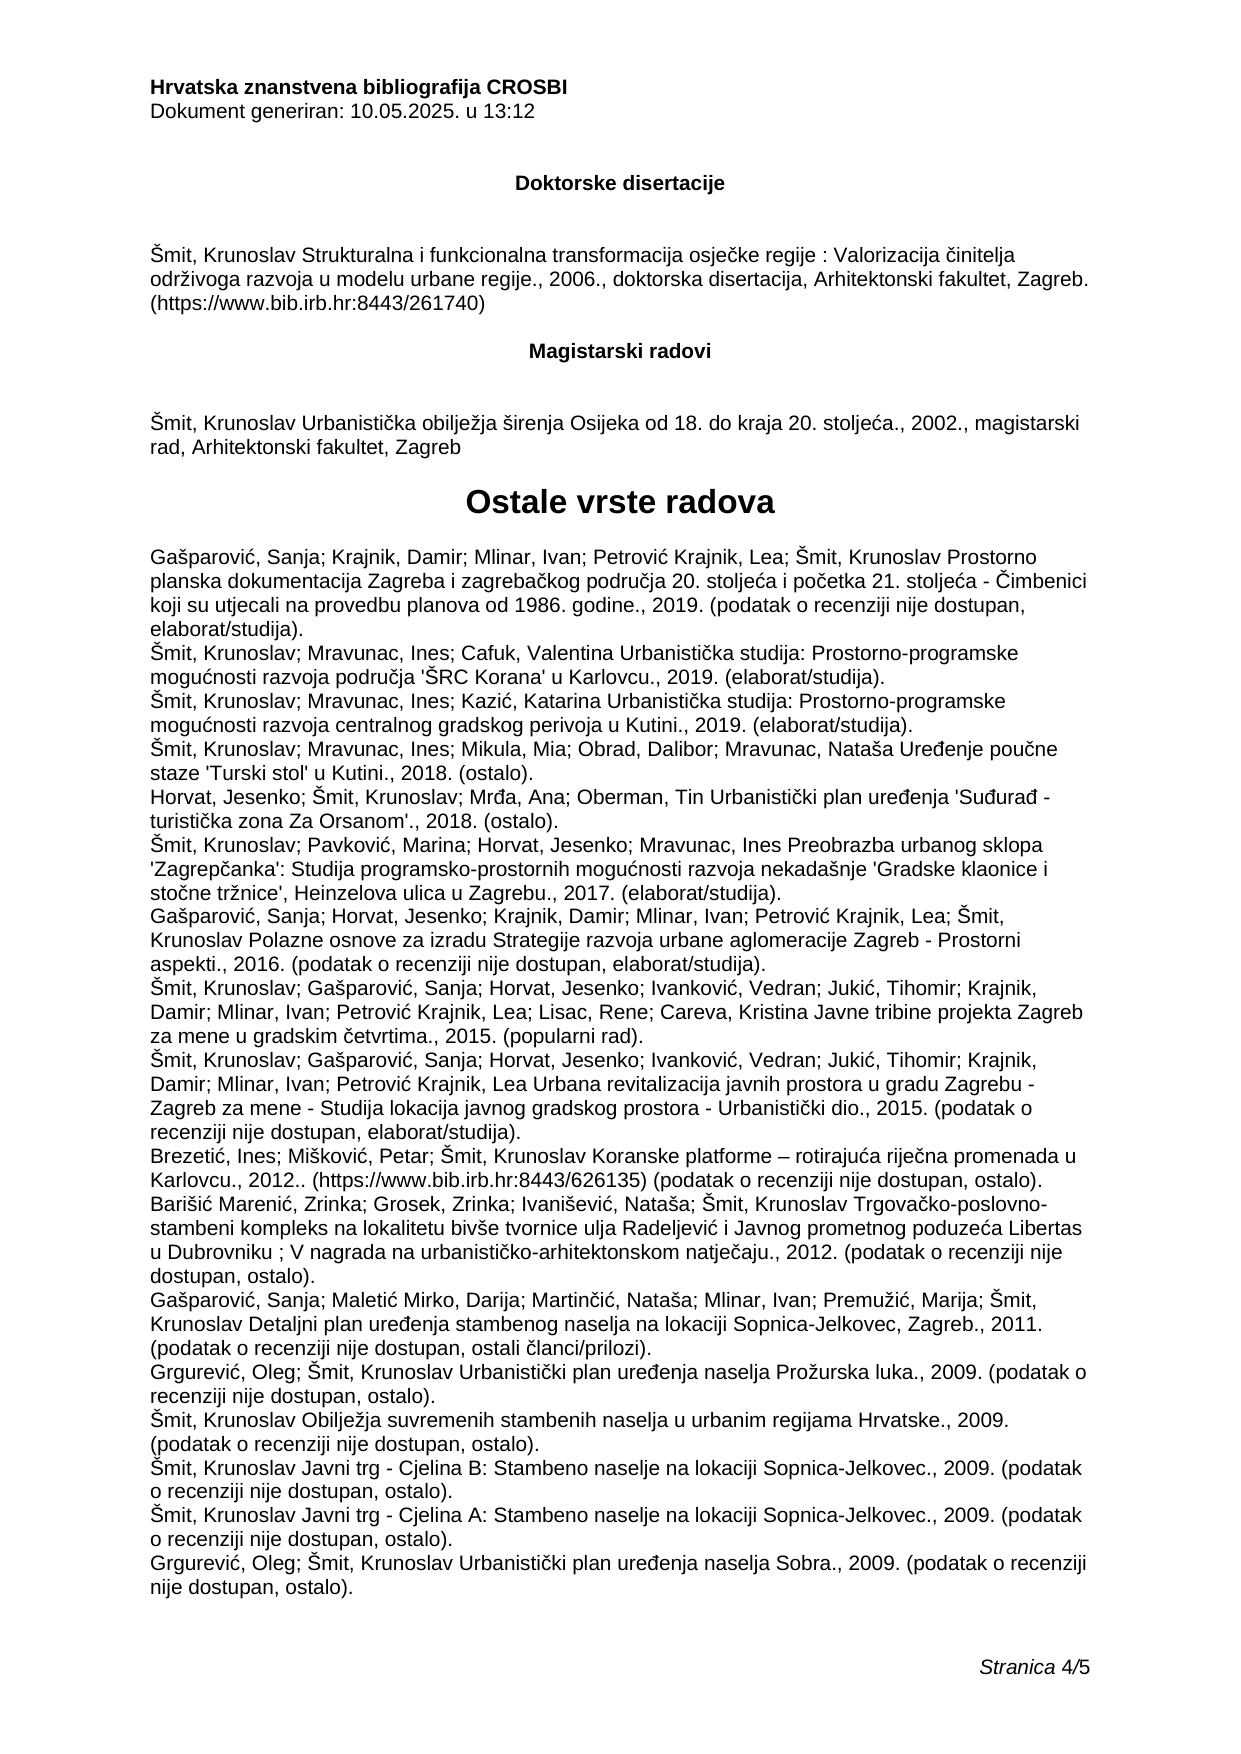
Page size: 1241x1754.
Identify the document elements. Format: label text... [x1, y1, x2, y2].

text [150, 1551, 1090, 1599]
subtitle Doktorske disertacije [150, 171, 1090, 195]
text Šmit, Krunoslav; Gašparović, Sanja; Horvat, Jesenko; Ivanković, Vedran; Jukić, Tihomir; Krajnik, Damir; Mlinar, Ivan; Petrović Krajnik, Lea; Lisac, Rene; Careva, Kristina [150, 976, 1090, 1048]
text Šmit, Krunoslav; Pavković, Marina; Horvat, Jesenko; Mravunac, Ines [150, 832, 1090, 904]
text Šmit, Krunoslav [150, 1455, 1090, 1503]
text Šmit, Krunoslav; Mravunac, Ines; Cafuk, Valentina [150, 641, 1090, 689]
text Šmit, Krunoslav; Mravunac, Ines; Kazić, Katarina [150, 689, 1090, 737]
text Gašparović, Sanja; Krajnik, Damir; Mlinar, Ivan; Petrović Krajnik, Lea; Šmit, Krunoslav [150, 545, 1090, 641]
text Horvat, Jesenko; Šmit, Krunoslav; Mrđa, Ana; Oberman, Tin [150, 784, 1090, 832]
text Šmit, Krunoslav [150, 411, 1090, 458]
text Šmit, Krunoslav; Gašparović, Sanja; Horvat, Jesenko; Ivanković, Vedran; Jukić, Tihomir; Krajnik, Damir; Mlinar, Ivan; Petrović Krajnik, Lea [150, 1048, 1090, 1144]
text Brezetić, Ines; Mišković, Petar; Šmit, Krunoslav [150, 1144, 1090, 1192]
text Gašparović, Sanja; Horvat, Jesenko; Krajnik, Damir; Mlinar, Ivan; Petrović Krajnik, Lea; Šmit, Krunoslav [150, 904, 1090, 976]
text Šmit, Krunoslav; Mravunac, Ines; Mikula, Mia; Obrad, Dalibor; Mravunac, Nataša [150, 737, 1090, 784]
text Šmit, Krunoslav [150, 243, 1090, 315]
text Barišić Marenić, Zrinka; Grosek, Zrinka; Ivanišević, Nataša; Šmit, Krunoslav [150, 1192, 1090, 1288]
text Šmit, Krunoslav [150, 1407, 1090, 1455]
subtitle Magistarski radovi [150, 339, 1090, 363]
text Šmit, Krunoslav [150, 1503, 1090, 1551]
text Gašparović, Sanja; Maletić Mirko, Darija; Martinčić, Nataša; Mlinar, Ivan; Premužić, Marija; Šmit, Krunoslav [150, 1288, 1090, 1359]
subtitle Ostale vrste radova [150, 482, 1090, 521]
text Grgurević, Oleg; Šmit, Krunoslav [150, 1359, 1090, 1407]
